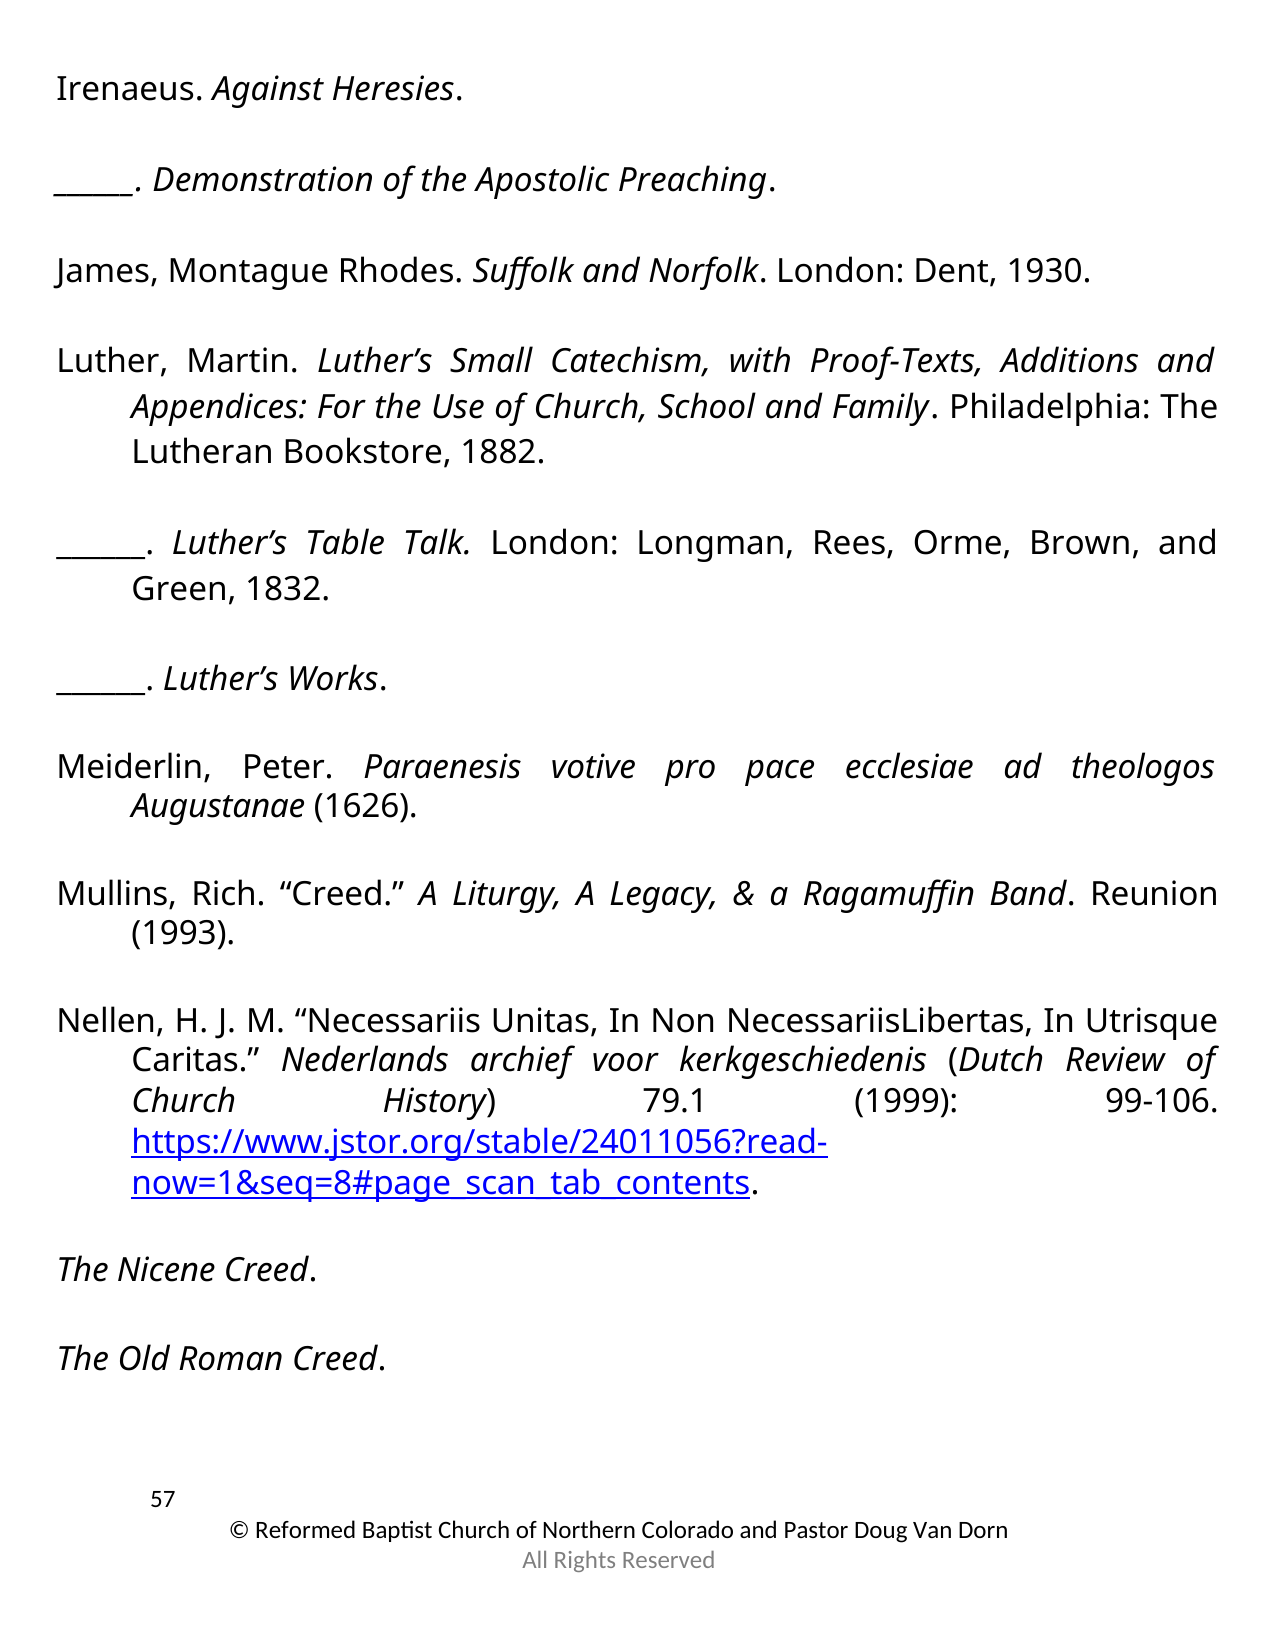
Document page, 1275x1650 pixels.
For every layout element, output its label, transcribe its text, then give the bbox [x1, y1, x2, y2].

text The Nicene Creed. [56, 1249, 1219, 1290]
text ______. Luther’s Works. [56, 655, 1219, 701]
text Luther, Martin. Luther’s Small Catechism, with Proof-Texts, Additions and Appendices: For the Use of Church, School and Family. Philadelphia: The Lutheran Bookstore, 1882. [56, 337, 1219, 473]
text ______. Luther’s Table Talk. London: Longman, Rees, Orme, Brown, and Green, 1832. [56, 519, 1219, 610]
text Irenaeus. Against Heresies. [56, 65, 1219, 110]
text Nellen, H. J. M. “Necessariis Unitas, In Non NecessariisLibertas, In Utrisque Caritas.” Nederlands archief voor kerkgeschiedenis (Dutch Review of Church History) 79.1 (1999): 99-106. https://www.jstor.org/stable/24011056?read-now=1&seq=8#page_scan_tab_contents. [56, 999, 1219, 1204]
text ______. Demonstration of the Apostolic Preaching. [56, 156, 1219, 201]
text James, Montague Rhodes. Suffolk and Norfolk. London: Dent, 1930. [56, 246, 1219, 292]
text Mullins, Rich. “Creed.” A Liturgy, A Legacy, & a Ragamuffin Band. Reunion (1993). [56, 873, 1219, 954]
text Meiderlin, Peter. Paraenesis votive pro pace ecclesiae ad theologos Augustanae (1626). [56, 746, 1219, 828]
text The Old Roman Creed. [56, 1335, 1219, 1380]
